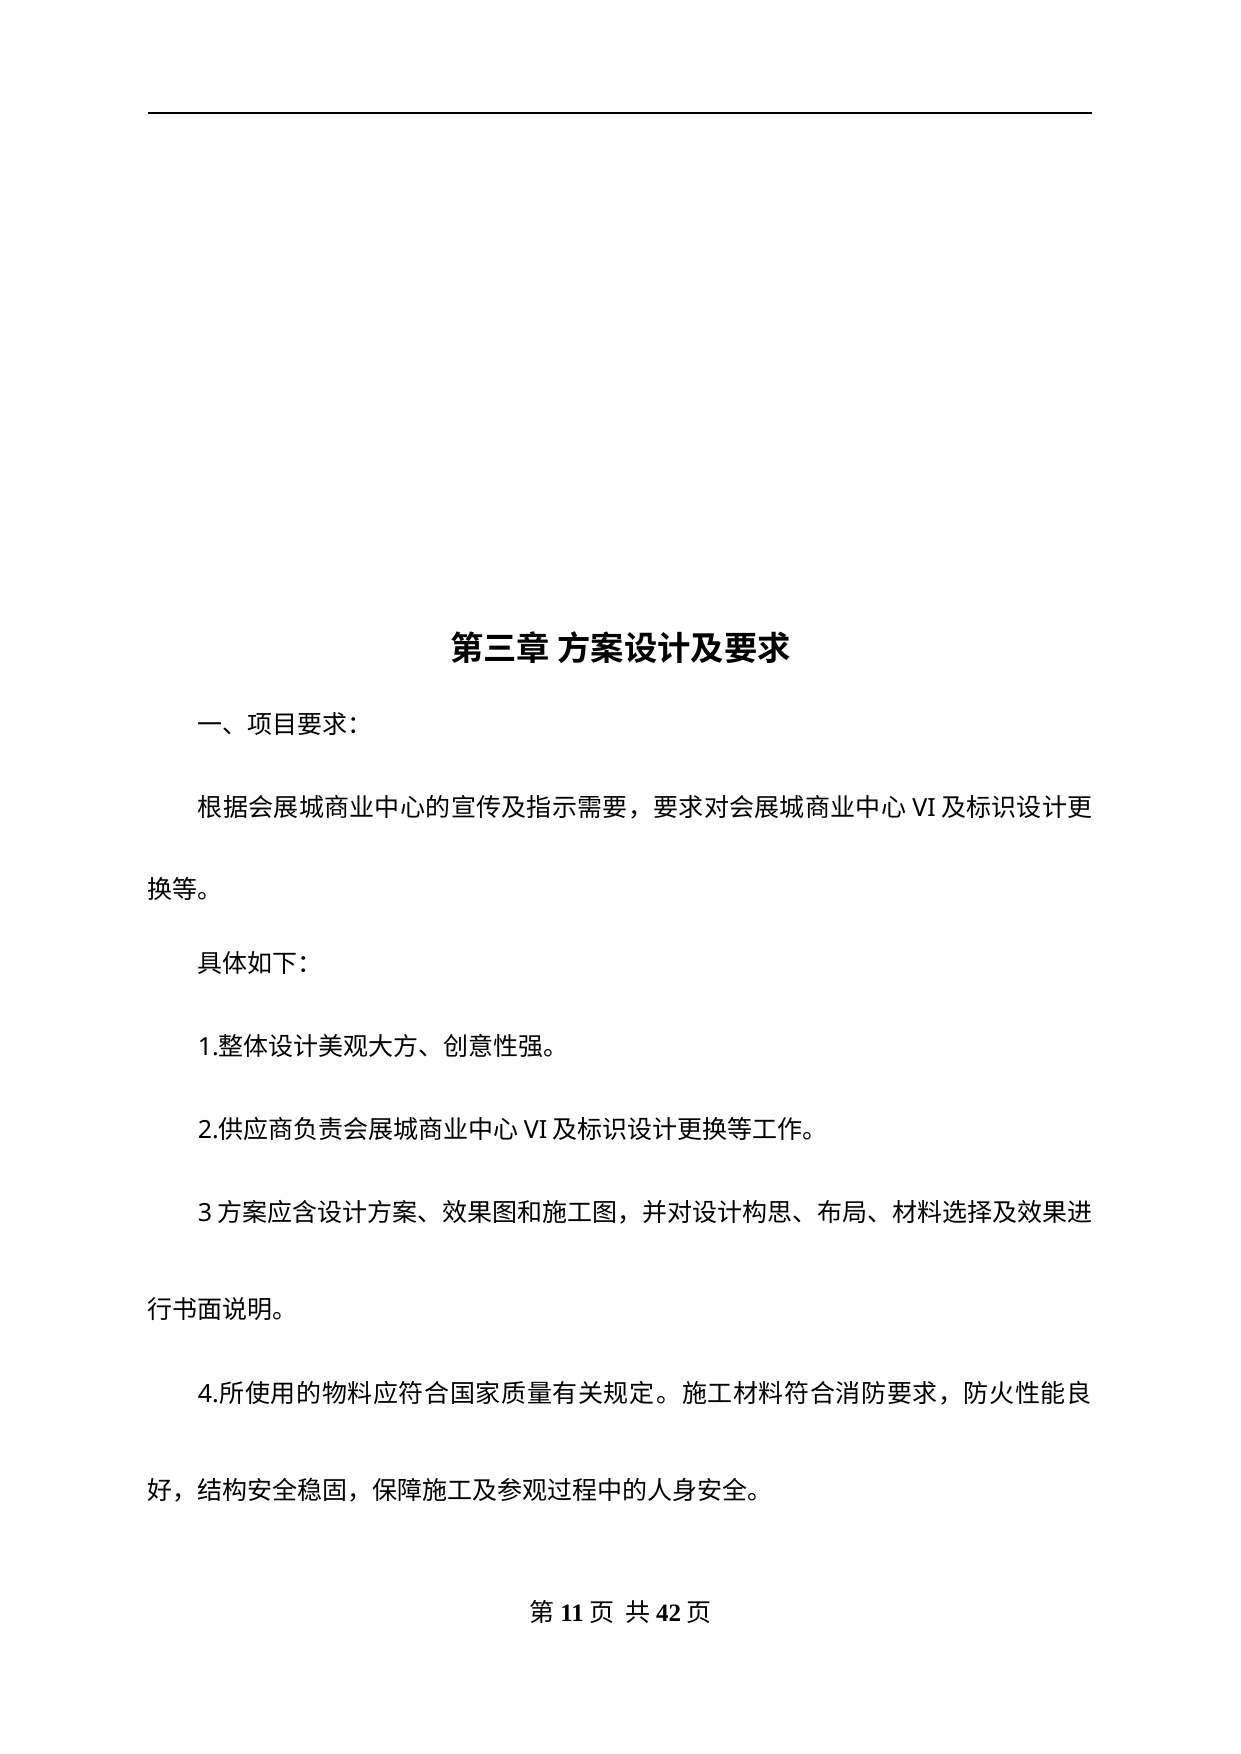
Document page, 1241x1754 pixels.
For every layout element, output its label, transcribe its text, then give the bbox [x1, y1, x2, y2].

text 3方案应含设计方案、效果图和施工图，并对设计构思、布局、材料选择及效果进行书面说明。 [148, 1178, 1092, 1341]
text 具体如下： [148, 929, 1092, 994]
text 4.所使用的物料应符合国家质量有关规定。施工材料符合消防要求，防火性能良好，结构安全稳固，保障施工及参观过程中的人身安全。 [148, 1359, 1092, 1521]
list 一、项目要求： [148, 690, 1092, 755]
list 1.整体设计美观大方、创意性强。 [148, 1012, 1092, 1077]
text 根据会展城商业中心的宣传及指示需要，要求对会展城商业中心VI及标识设计更换等。 [148, 773, 1092, 920]
text 第三章 方案设计及要求 [148, 613, 1092, 678]
list 2.供应商负责会展城商业中心VI及标识设计更换等工作。 [148, 1095, 1092, 1160]
